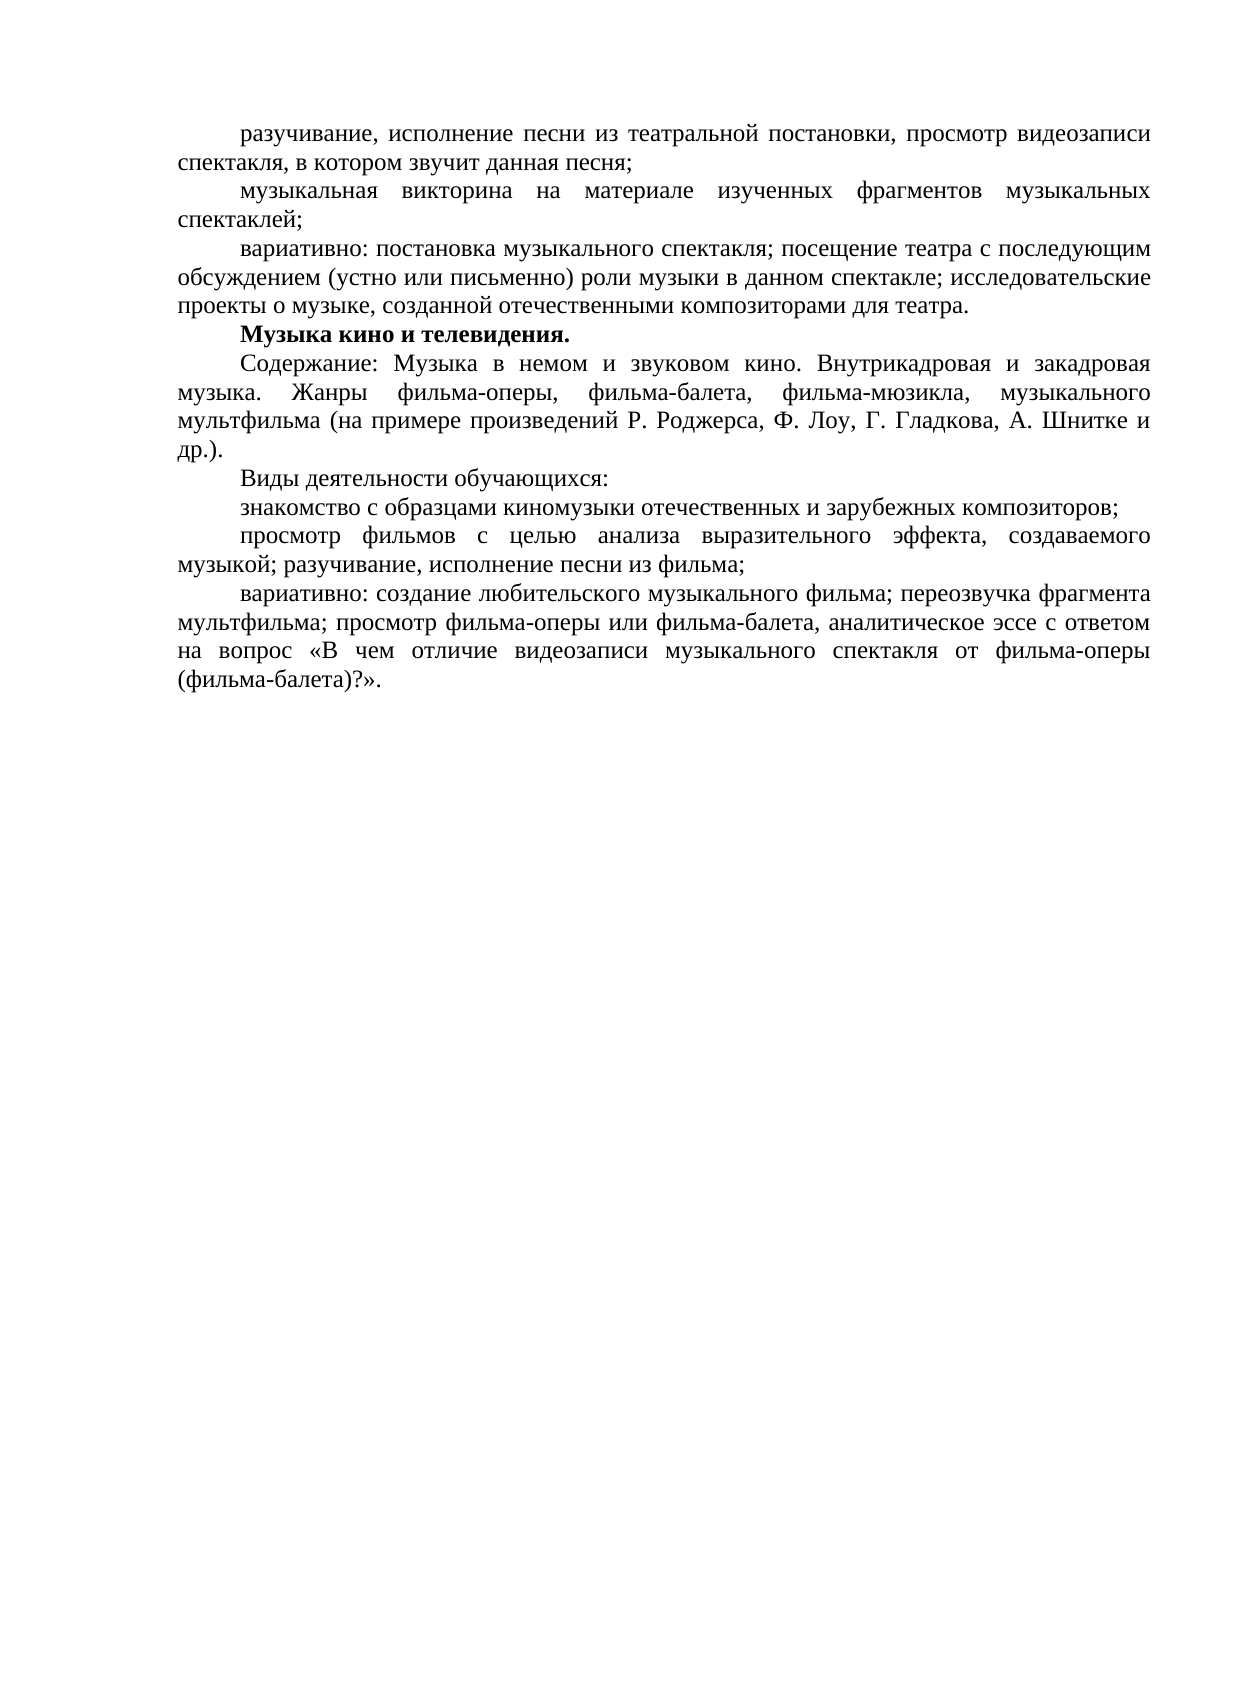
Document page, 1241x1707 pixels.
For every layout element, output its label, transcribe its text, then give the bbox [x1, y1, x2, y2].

text Содержание: Музыка в немом и звуковом кино. Внутрикадровая и закадровая музыка. Жанры фильма-оперы, фильма-балета, фильма-мюзикла, музыкального мультфильма (на примере произведений Р. Роджерса, Ф. Лоу, Г. Гладкова, А. Шнитке и др.). [177, 348, 1152, 463]
text вариативно: постановка музыкального спектакля; посещение театра с последующим обсуждением (устно или письменно) роли музыки в данном спектакле; исследовательские проекты о музыке, созданной отечественными композиторами для театра. [177, 233, 1152, 319]
text просмотр фильмов с целью анализа выразительного эффекта, создаваемого музыкой; разучивание, исполнение песни из фильма; [177, 521, 1152, 578]
text разучивание, исполнение песни из театральной постановки, просмотр видеозаписи спектакля, в котором звучит данная песня; [177, 118, 1152, 176]
text Музыка кино и телевидения. [177, 319, 1152, 348]
text знакомство с образцами киномузыки отечественных и зарубежных композиторов; [177, 492, 1152, 521]
text Виды деятельности обучающихся: [177, 463, 1152, 492]
text музыкальная викторина на материале изученных фрагментов музыкальных спектаклей; [177, 176, 1152, 233]
text вариативно: создание любительского музыкального фильма; переозвучка фрагмента мультфильма; просмотр фильма-оперы или фильма-балета, аналитическое эссе с ответом на вопрос «В чем отличие видеозаписи музыкального спектакля от фильма-оперы (фильма-балета)?». [177, 578, 1152, 693]
